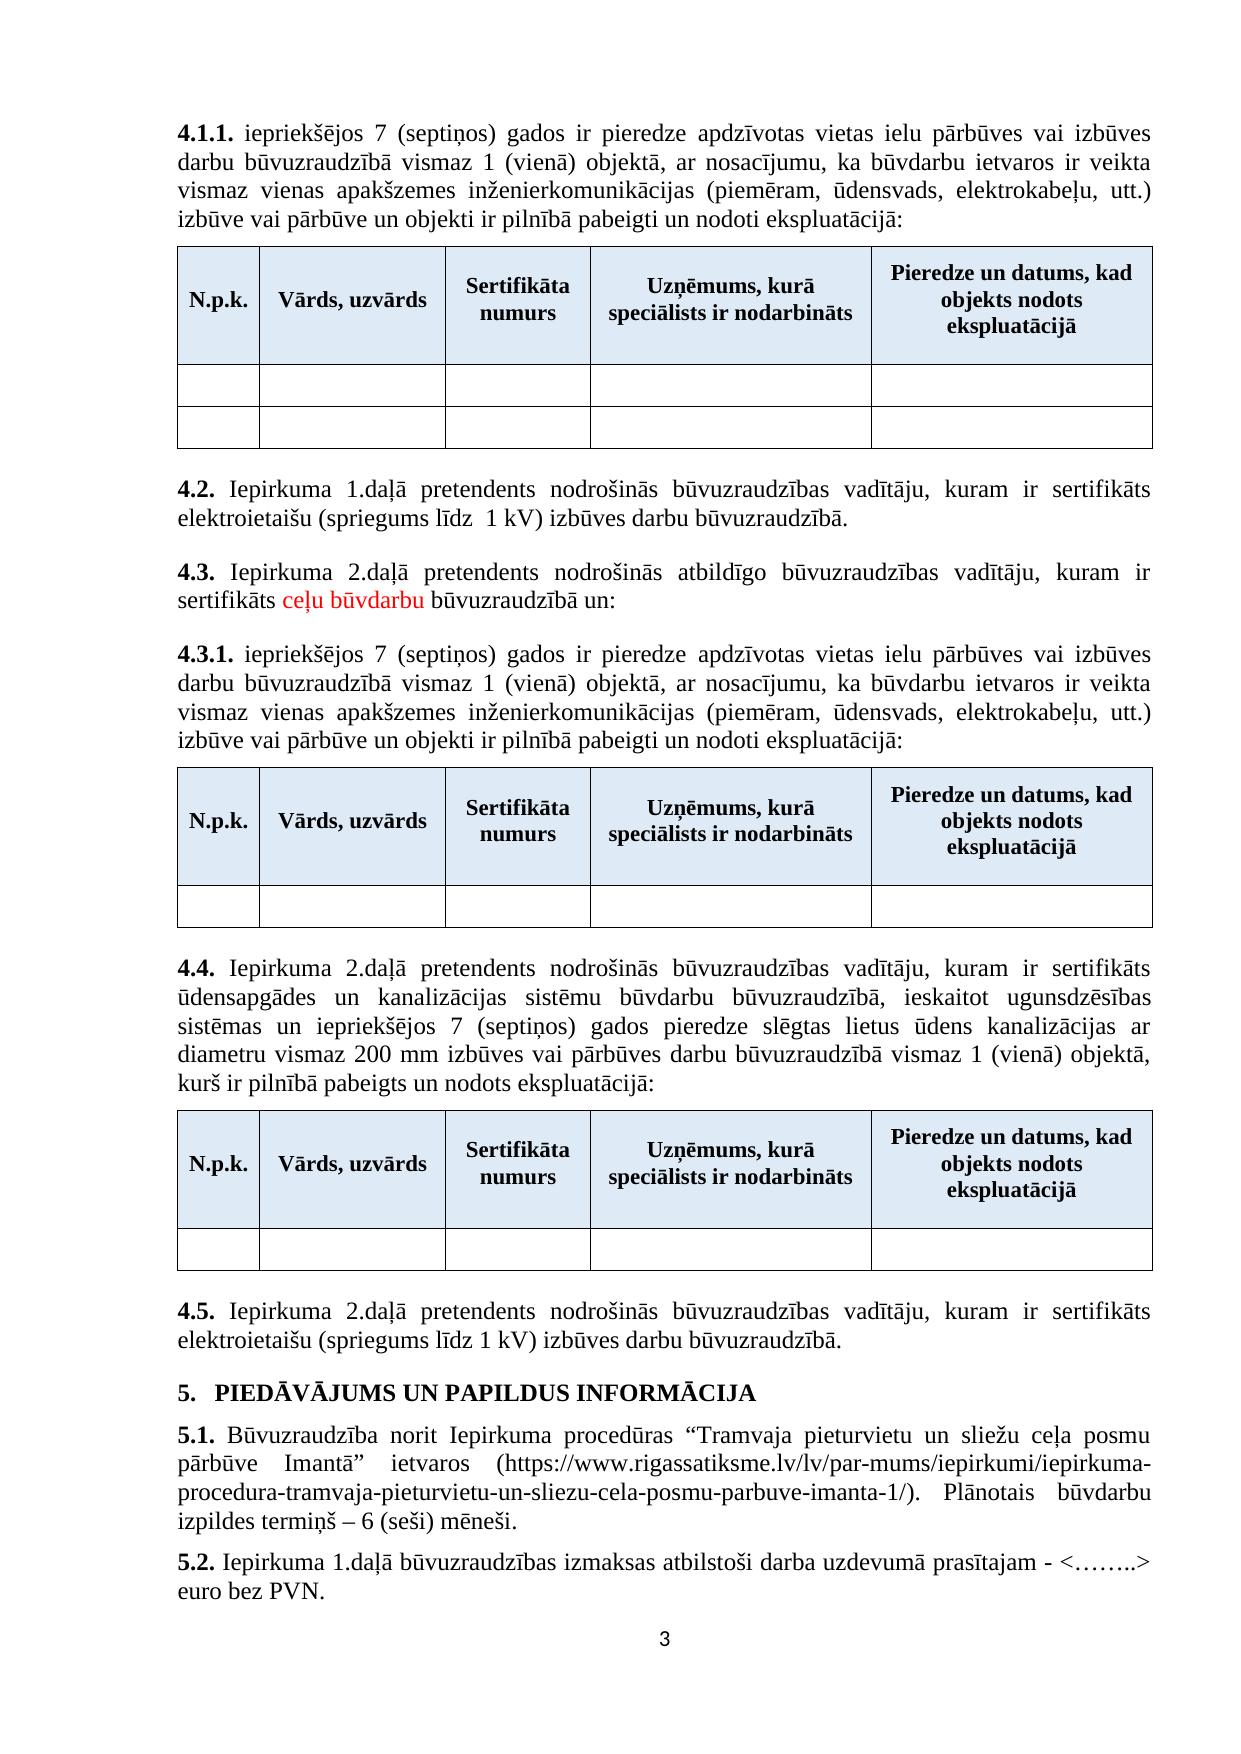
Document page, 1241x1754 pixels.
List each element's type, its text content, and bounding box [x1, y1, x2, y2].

table_header Sertifikāta numurs [446, 768, 590, 885]
table_header Uzņēmums, kurā speciālists ir nodarbināts [591, 1111, 871, 1228]
table_header Vārds, uzvārds [260, 1111, 445, 1228]
table_cell [872, 1229, 1152, 1270]
table_cell [178, 407, 259, 448]
table_cell [591, 1229, 871, 1270]
text 4.3.1. iepriekšējos 7 (septiņos) gados ir pieredze apdzīvotas vietas ielu pārbūves vai izbūves darbu būvuzraudzībā vismaz 1 (vienā) objektā, ar nosacījumu, ka būvdarbu ietvaros ir veikta vismaz vienas apakšzemes inženierkomunikācijas (piemēram, ūdensvads, elektrokabeļu, utt.) izbūve vai pārbūve un objekti ir pilnībā pabeigti un nodoti ekspluatācijā: [177, 639, 1152, 754]
table_cell [446, 407, 590, 448]
table_cell [446, 1229, 590, 1270]
table_header N.p.k. [178, 768, 259, 885]
table_cell [260, 365, 445, 406]
table_cell [178, 1229, 259, 1270]
table_cell [178, 886, 259, 927]
table_cell [446, 886, 590, 927]
table_cell [591, 886, 871, 927]
table_cell [260, 1229, 445, 1270]
text 4.5. Iepirkuma 2.daļā pretendents nodrošinās būvuzraudzības vadītāju, kuram ir sertifikāts elektroietaišu (spriegums līdz 1 kV) izbūves darbu būvuzraudzībā. [177, 1296, 1152, 1353]
text 4.1.1. iepriekšējos 7 (septiņos) gados ir pieredze apdzīvotas vietas ielu pārbūves vai izbūves darbu būvuzraudzībā vismaz 1 (vienā) objektā, ar nosacījumu, ka būvdarbu ietvaros ir veikta vismaz vienas apakšzemes inženierkomunikācijas (piemēram, ūdensvads, elektrokabeļu, utt.) izbūve vai pārbūve un objekti ir pilnībā pabeigti un nodoti ekspluatācijā: [177, 118, 1152, 233]
table_header N.p.k. [178, 1111, 259, 1228]
table_header N.p.k. [178, 247, 259, 364]
list PIEDĀVĀJUMS UN PAPILDUS INFORMĀCIJA [177, 1378, 1152, 1407]
table_cell [872, 407, 1152, 448]
text 5.1. Būvuzraudzība norit Iepirkuma procedūras “Tramvaja pieturvietu un sliežu ceļa posmu pārbūve Imantā” ietvaros (https://www.rigassatiksme.lv/lv/par-mums/iepirkumi/iepirkuma-procedura-tramvaja-pieturvietu-un-sliezu-cela-posmu-parbuve-imanta-1/). Plānotais būvdarbu izpildes termiņš – 6 (seši) mēneši. [177, 1420, 1152, 1535]
text 4.2. Iepirkuma 1.daļā pretendents nodrošinās būvuzraudzības vadītāju, kuram ir sertifikāts elektroietaišu (spriegums līdz 1 kV) izbūves darbu būvuzraudzībā. [177, 474, 1152, 532]
text 5.2. Iepirkuma 1.daļā būvuzraudzības izmaksas atbilstoši darba uzdevumā prasītajam - <……..> euro bez PVN. [177, 1547, 1152, 1605]
table_cell [872, 365, 1152, 406]
table_cell [178, 365, 259, 406]
table_cell [446, 365, 590, 406]
table_cell [260, 407, 445, 448]
table_header Uzņēmums, kurā speciālists ir nodarbināts [591, 768, 871, 885]
table_header Vārds, uzvārds [260, 247, 445, 364]
table_header Pieredze un datums, kad objekts nodots ekspluatācijā [872, 1111, 1152, 1228]
table_header Sertifikāta numurs [446, 247, 590, 364]
text 4.4. Iepirkuma 2.daļā pretendents nodrošinās būvuzraudzības vadītāju, kuram ir sertifikāts ūdensapgādes un kanalizācijas sistēmu būvdarbu būvuzraudzībā, ieskaitot ugunsdzēsības sistēmas un iepriekšējos 7 (septiņos) gados pieredze slēgtas lietus ūdens kanalizācijas ar diametru vismaz 200 mm izbūves vai pārbūves darbu būvuzraudzībā vismaz 1 (vienā) objektā, kurš ir pilnībā pabeigts un nodots ekspluatācijā: [177, 953, 1152, 1097]
table_header Uzņēmums, kurā speciālists ir nodarbināts [591, 247, 871, 364]
table_header Sertifikāta numurs [446, 1111, 590, 1228]
table_cell [260, 886, 445, 927]
table_cell [872, 886, 1152, 927]
table_header Vārds, uzvārds [260, 768, 445, 885]
table_cell [591, 365, 871, 406]
table_header Pieredze un datums, kad objekts nodots ekspluatācijā [872, 247, 1152, 364]
table_cell [591, 407, 871, 448]
text 4.3. Iepirkuma 2.daļā pretendents nodrošinās atbildīgo būvuzraudzības vadītāju, kuram ir sertifikāts ceļu būvdarbu būvuzraudzībā un: [177, 557, 1152, 614]
table_header Pieredze un datums, kad objekts nodots ekspluatācijā [872, 768, 1152, 885]
